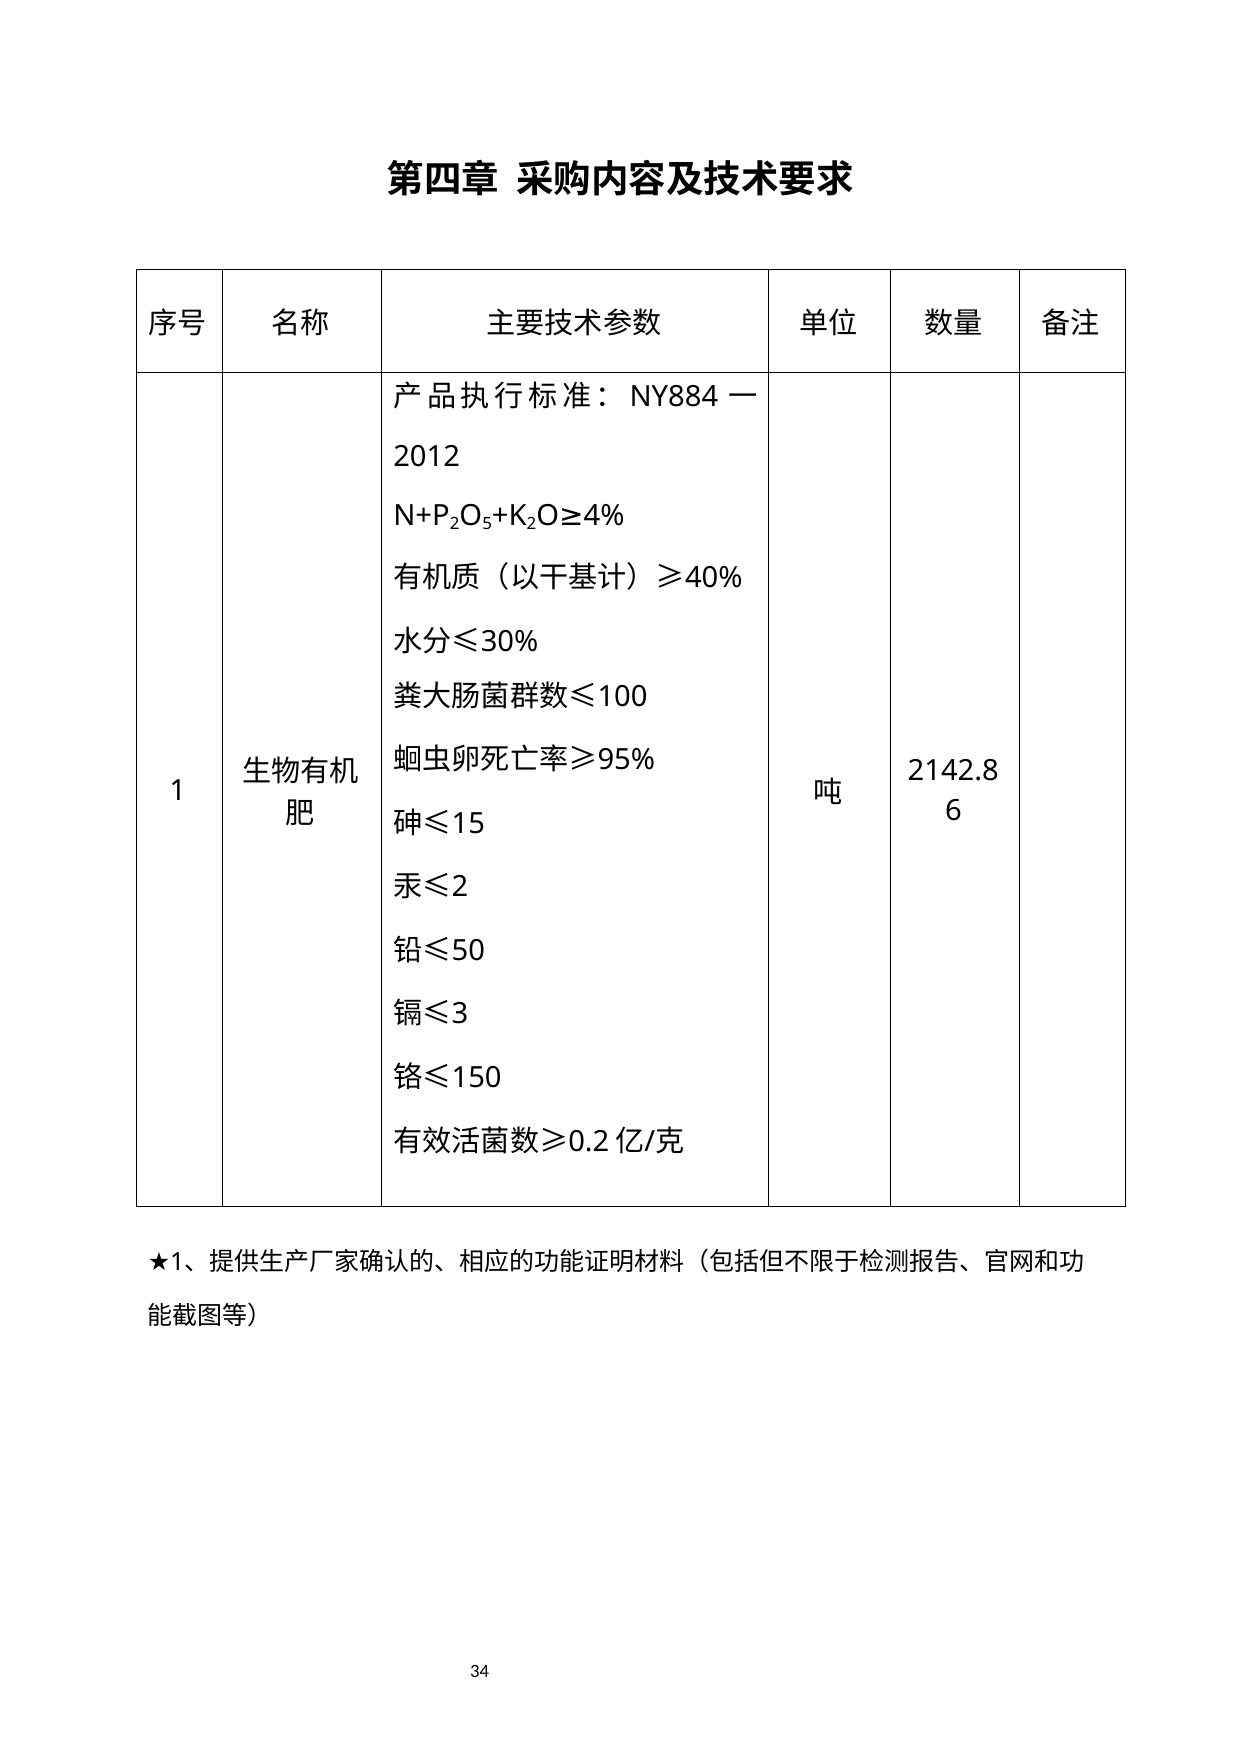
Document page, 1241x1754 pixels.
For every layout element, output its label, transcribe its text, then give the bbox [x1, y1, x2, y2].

table_header 单位 [769, 270, 890, 372]
table_header 备注 [1020, 270, 1125, 372]
table_header 数量 [891, 270, 1019, 372]
table_cell 生物有机肥 [223, 373, 381, 1206]
table_cell 吨 [769, 373, 890, 1206]
table_header 名称 [223, 270, 381, 372]
table_header 序号 [137, 270, 222, 372]
text ★1、提供生产厂家确认的、相应的功能证明材料（包括但不限于检测报告、官网和功能截图等） [148, 1241, 1089, 1332]
table_cell 2142.86 [891, 373, 1019, 1206]
table_cell 产品执行标准：NY884一2012 N+P2O5+K2O≥4% 有机质（以干基计）≥40% 水分≤30% 粪大肠菌群数≤100 蛔虫卵死亡率≥95% 砷≤15 汞≤2 铅≤50 镉≤3 铬≤150 有效活菌数≥0.2亿/克 [382, 373, 768, 1206]
table_cell [1020, 373, 1125, 1206]
table_cell 1 [137, 373, 222, 1206]
table_header 主要技术参数 [382, 270, 768, 372]
text 第四章 采购内容及技术要求 [148, 149, 1093, 203]
